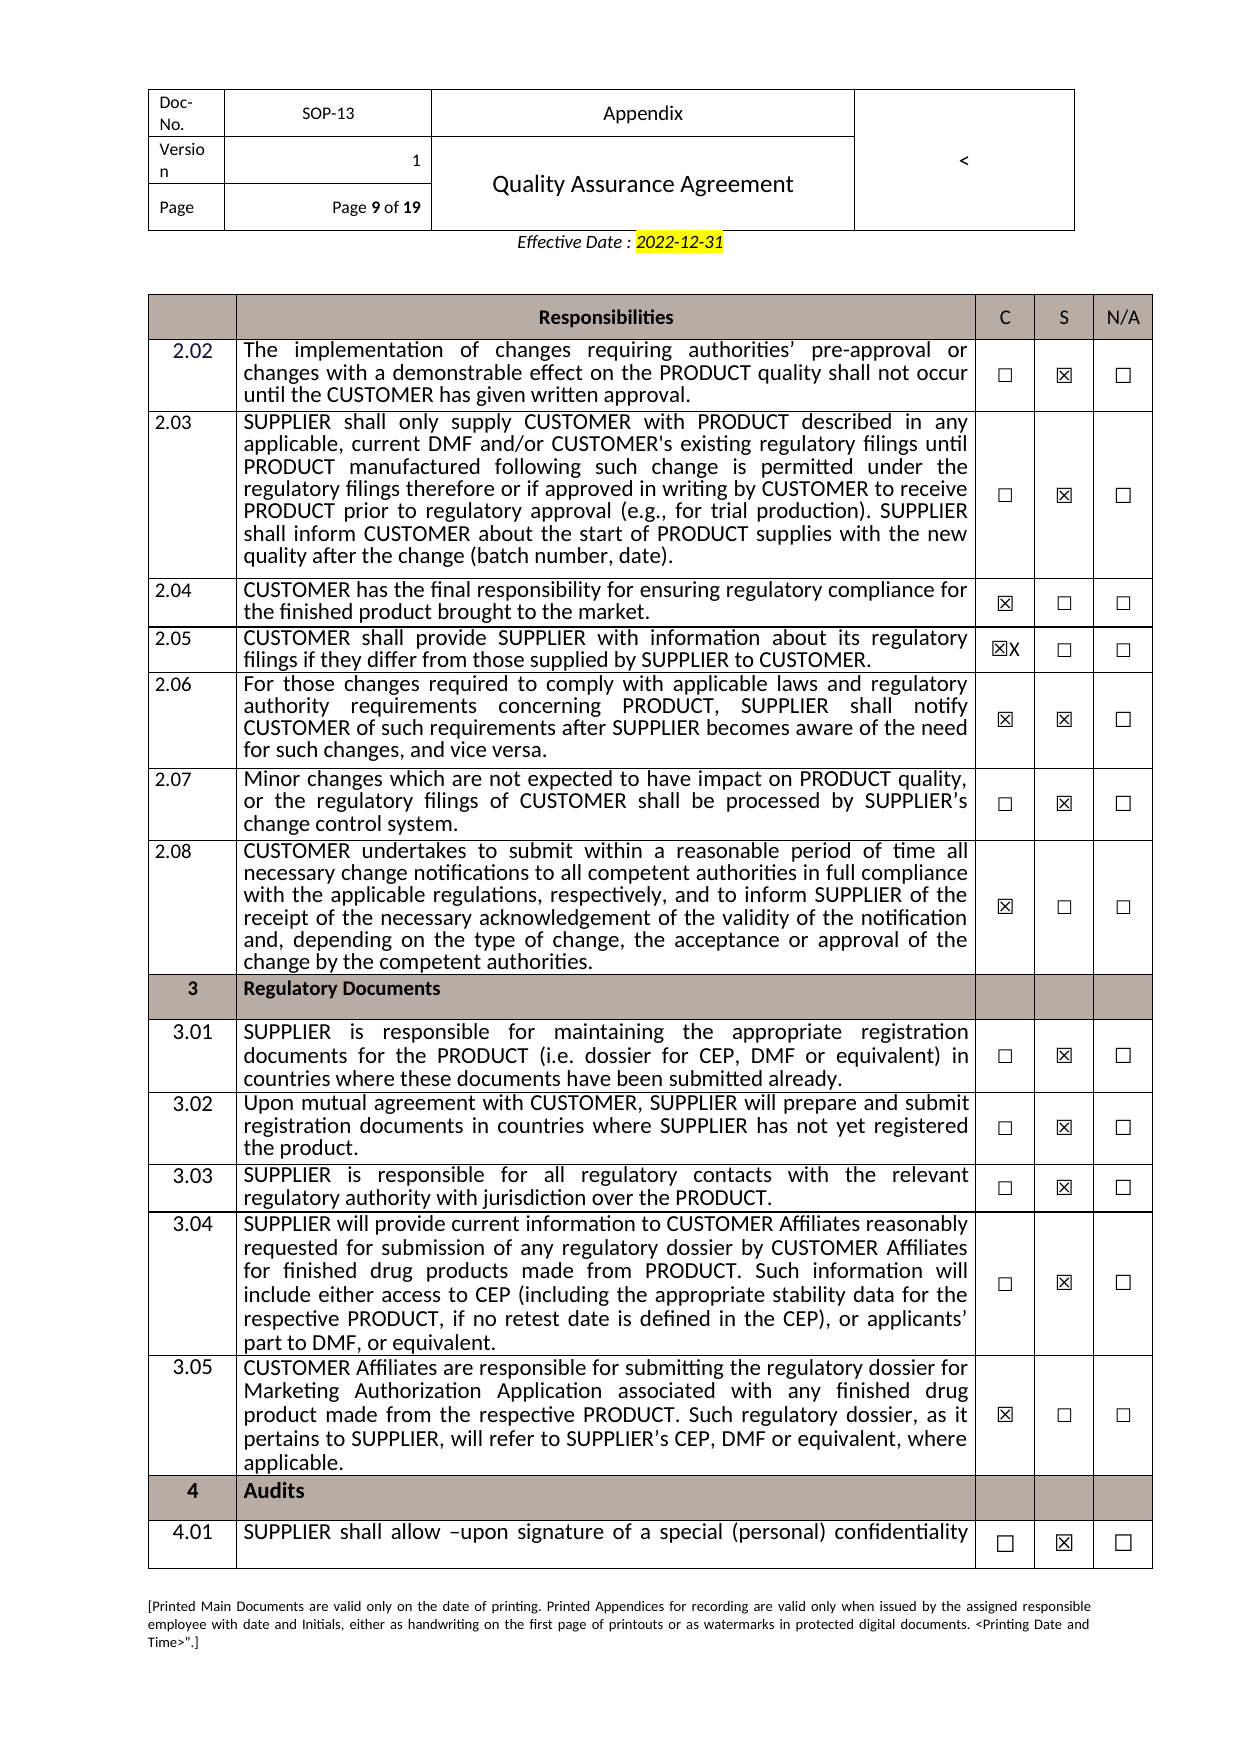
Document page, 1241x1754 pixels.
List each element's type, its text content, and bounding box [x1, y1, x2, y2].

table_cell CUSTOMER Affiliates are responsible for submitting the regulatory dossier for Marketing Authorization Application associated with any finished drug product made from the respective PRODUCT. Such regulatory dossier, as it pertains to SUPPLIER, will refer to SUPPLIER’s CEP, DMF or equivalent, where applicable. [237, 1356, 975, 1475]
table_cell [1035, 412, 1093, 578]
table_cell [976, 1356, 1034, 1475]
table_cell SUPPLIER will provide current information to CUSTOMER Affiliates reasonably requested for submission of any regulatory dossier by CUSTOMER Affiliates for finished drug products made from PRODUCT. Such information will include either access to CEP (including the appropriate stability data for the respective PRODUCT, if no retest date is defined in the CEP), or applicants’ part to DMF, or equivalent. [237, 1213, 975, 1355]
table_cell 3 [149, 975, 236, 1019]
table_header S [1035, 295, 1093, 339]
table_cell CUSTOMER has the final responsibility for ensuring regulatory compliance for the finished product brought to the market. [237, 579, 975, 626]
table_header N/A [1094, 295, 1152, 339]
table_header Responsibilities [237, 295, 975, 339]
table_cell CUSTOMER shall provide SUPPLIER with information about its regulatory filings if they differ from those supplied by SUPPLIER to CUSTOMER. [237, 628, 975, 672]
table_cell [976, 673, 1034, 768]
table_cell [1035, 1521, 1093, 1567]
table_cell Regulatory Documents [237, 975, 975, 1019]
table_cell 2.07 [149, 769, 236, 839]
table_cell 4 [149, 1476, 236, 1520]
table_cell [1035, 1020, 1093, 1092]
table_cell [1035, 975, 1093, 1019]
table_cell [976, 975, 1034, 1019]
table_cell 3.03 [149, 1165, 236, 1211]
table_cell 2.08 [149, 841, 236, 974]
table_header [149, 295, 236, 339]
table_cell [1035, 1093, 1093, 1163]
table_cell [1094, 975, 1152, 1019]
table_cell CUSTOMER undertakes to submit within a reasonable period of time all necessary change notifications to all competent authorities in full compliance with the applicable regulations, respectively, and to inform SUPPLIER of the receipt of the necessary acknowledgement of the validity of the notification and, depending on the type of change, the acceptance or approval of the change by the competent authorities. [237, 841, 975, 974]
table_cell Minor changes which are not expected to have impact on PRODUCT quality, or the regulatory filings of CUSTOMER shall be processed by SUPPLIER’s change control system. [237, 769, 975, 839]
table_cell [1035, 340, 1093, 411]
table_cell [976, 579, 1034, 626]
table_header C [976, 295, 1034, 339]
table_cell 2.06 [149, 673, 236, 768]
table_cell SUPPLIER is responsible for all regulatory contacts with the relevant regulatory authority with jurisdiction over the PRODUCT. [237, 1165, 975, 1211]
table_cell [1094, 1476, 1152, 1520]
table_cell [1035, 1165, 1093, 1211]
table_cell [1035, 769, 1093, 839]
table_cell 3.04 [149, 1213, 236, 1355]
table_cell Upon mutual agreement with CUSTOMER, SUPPLIER will prepare and submit registration documents in countries where SUPPLIER has not yet registered the product. [237, 1093, 975, 1163]
table_cell 2.03 [149, 412, 236, 578]
table_cell 4.01 [149, 1521, 236, 1567]
table_cell [976, 841, 1034, 974]
table_cell [1035, 1213, 1093, 1355]
table_cell 3.02 [149, 1093, 236, 1163]
table_cell 3.01 [149, 1020, 236, 1092]
table_cell SUPPLIER shall only supply CUSTOMER with PRODUCT described in any applicable, current DMF and/or CUSTOMER's existing regulatory filings until PRODUCT manufactured following such change is permitted under the regulatory filings therefore or if approved in writing by CUSTOMER to receive PRODUCT prior to regulatory approval (e.g., for trial production). SUPPLIER shall inform CUSTOMER about the start of PRODUCT supplies with the new quality after the change (batch number, date). [237, 412, 975, 578]
table_cell X [976, 628, 1034, 672]
table_cell SUPPLIER is responsible for maintaining the appropriate registration documents for the PRODUCT (i.e. dossier for CEP, DMF or equivalent) in countries where these documents have been submitted already. [237, 1020, 975, 1092]
table_cell Audits [237, 1476, 975, 1520]
table_cell The implementation of changes requiring authorities’ pre-approval or changes with a demonstrable effect on the PRODUCT quality shall not occur until the CUSTOMER has given written approval. [237, 340, 975, 411]
table_cell 2.02 [149, 340, 236, 411]
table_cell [237, 1521, 975, 1567]
table_cell 2.05 [149, 628, 236, 672]
table_cell 3.05 [149, 1356, 236, 1475]
table_cell For those changes required to comply with applicable laws and regulatory authority requirements concerning PRODUCT, SUPPLIER shall notify CUSTOMER of such requirements after SUPPLIER becomes aware of the need for such changes, and vice versa. [237, 673, 975, 768]
table_cell [1035, 673, 1093, 768]
table_cell [1035, 1476, 1093, 1520]
table_cell 2.04 [149, 579, 236, 626]
table_cell [976, 1476, 1034, 1520]
